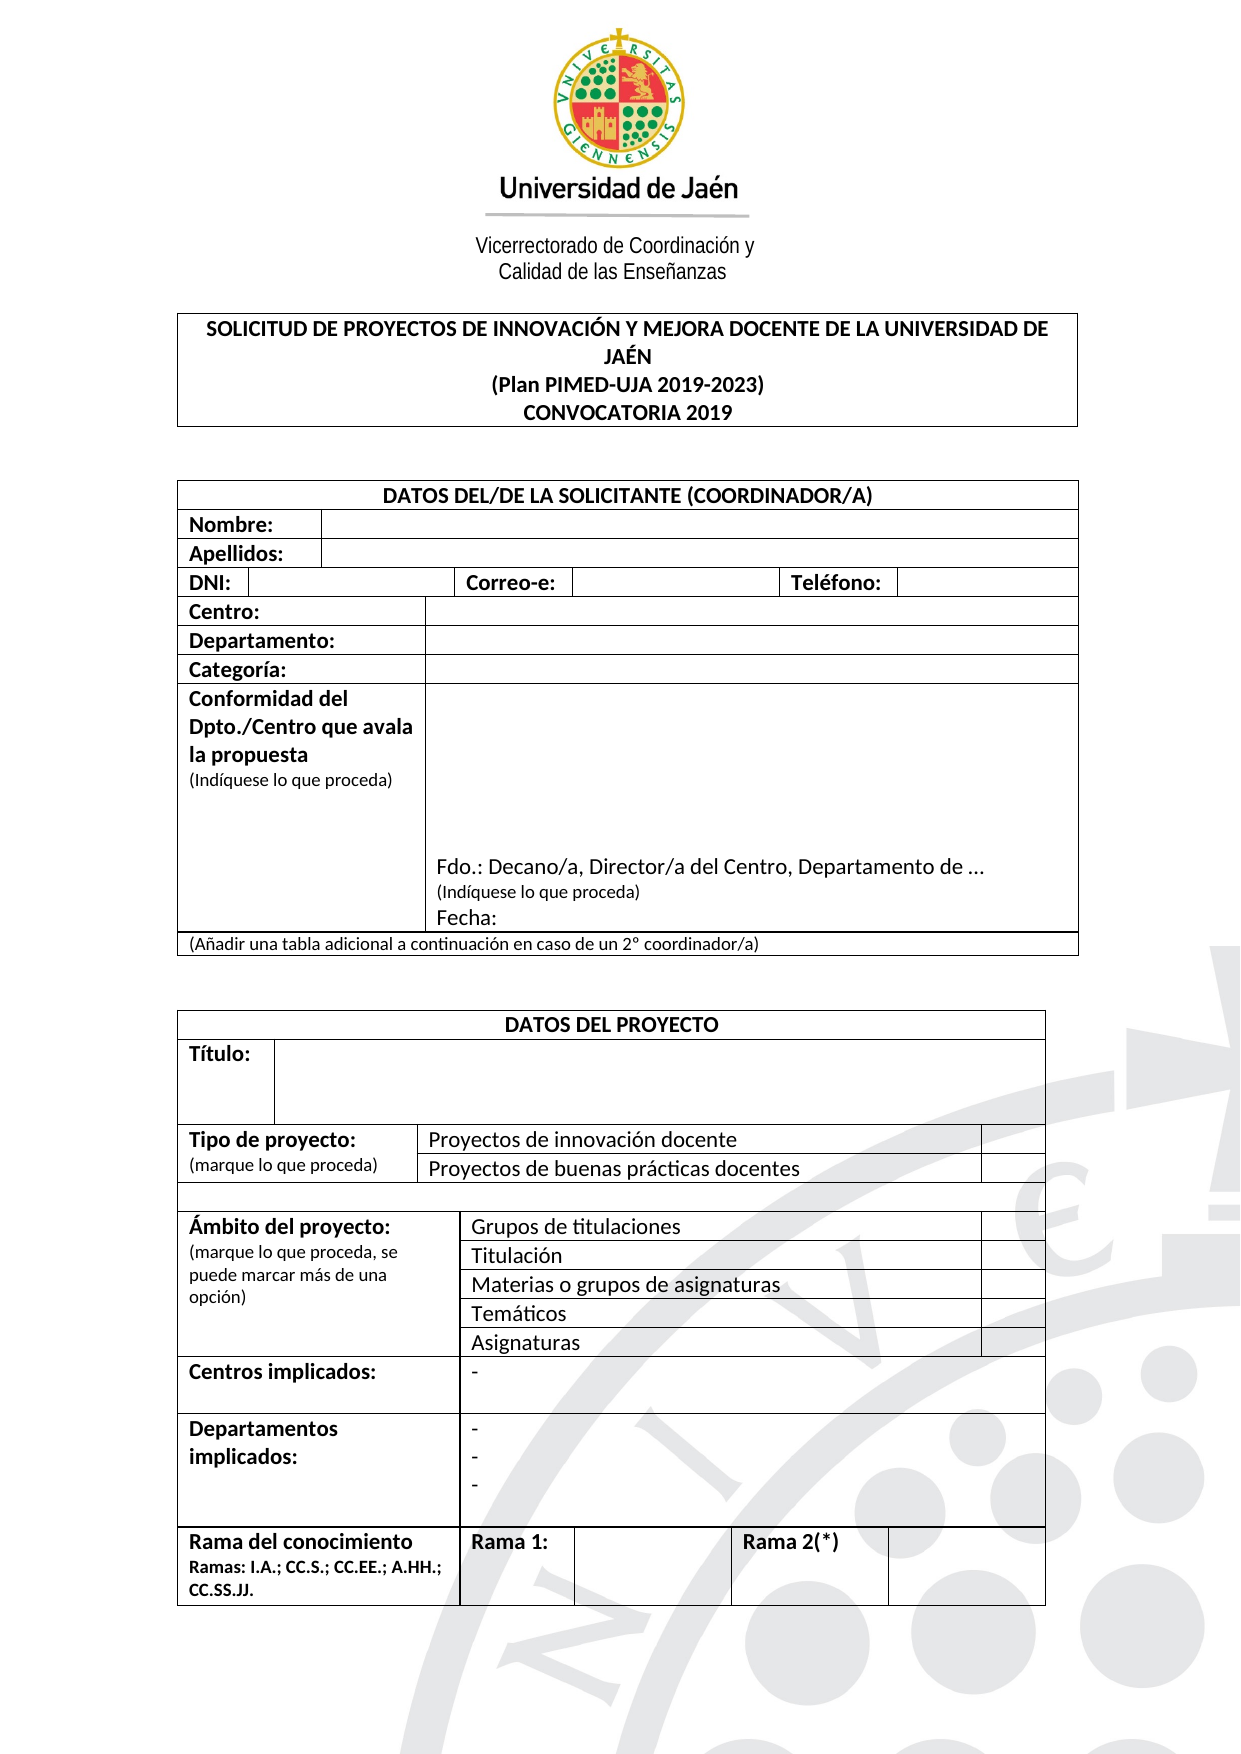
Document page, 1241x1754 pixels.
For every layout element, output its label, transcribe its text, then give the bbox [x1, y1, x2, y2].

table_cell Apellidos: [178, 539, 321, 567]
table_cell [982, 1212, 1045, 1240]
table_cell Centro: [178, 597, 425, 625]
picture [382, 946, 1241, 1754]
table_cell [275, 1040, 1045, 1124]
table_cell [322, 539, 1078, 567]
table_cell Título: [178, 1040, 274, 1124]
table_cell [426, 597, 1078, 625]
table_cell [249, 568, 454, 596]
table_cell [982, 1328, 1045, 1356]
table_cell [889, 1528, 1045, 1605]
table_cell Titulación [461, 1241, 981, 1269]
table_cell Rama 1: [461, 1528, 574, 1605]
table_cell Tipo de proyecto: (marque lo que proceda) [178, 1125, 417, 1182]
table_cell [178, 1183, 1045, 1211]
table_cell [575, 1528, 731, 1605]
table_cell Temáticos [461, 1299, 981, 1327]
table_cell Rama del conocimiento Ramas: I.A.; CC.S.; CC.EE.; A.HH.; CC.SS.JJ. [178, 1528, 459, 1605]
table_cell [426, 655, 1078, 683]
table_header DATOS DEL PROYECTO [178, 1011, 1045, 1038]
table_cell Ámbito del proyecto: (marque lo que proceda, se puede marcar más de una opción) [178, 1212, 459, 1356]
table_cell [982, 1299, 1045, 1327]
table_cell Categoría: [178, 655, 425, 683]
picture [475, 0, 765, 202]
table_cell Departamento: [178, 626, 425, 654]
table_cell [322, 510, 1078, 538]
table_cell Departamentos implicados: [178, 1414, 459, 1526]
table_cell Materias o grupos de asignaturas [461, 1270, 981, 1298]
table_header DATOS DEL/DE LA SOLICITANTE (COORDINADOR/A) [178, 481, 1078, 509]
table_cell - - - [461, 1414, 1045, 1526]
table_cell - [461, 1357, 1045, 1413]
table_cell Proyectos de innovación docente [418, 1125, 981, 1153]
table_cell [426, 626, 1078, 654]
table_cell Conformidad del Dpto./Centro que avala la propuesta (Indíquese lo que proceda) [178, 684, 425, 931]
table_cell Rama 2(*) [732, 1528, 888, 1605]
table_cell (Añadir una tabla adicional a continuación en caso de un 2º coordinador/a) [178, 933, 1078, 955]
table_cell [982, 1125, 1045, 1153]
table_cell [982, 1241, 1045, 1269]
table_cell [982, 1154, 1045, 1182]
table_cell Proyectos de buenas prácticas docentes [418, 1154, 981, 1182]
table_cell Centros implicados: [178, 1357, 459, 1413]
table_cell [573, 568, 779, 596]
table_cell [982, 1270, 1045, 1298]
table_cell [898, 568, 1078, 596]
table_cell Asignaturas [461, 1328, 981, 1356]
table_cell Nombre: [178, 510, 321, 538]
table_cell Correo-e: [455, 568, 572, 596]
table_cell DNI: [178, 568, 248, 596]
table_cell Fdo.: Decano/a, Director/a del Centro, Departamento de … (Indíquese lo que proceda) Fecha: [426, 684, 1078, 931]
table_cell Grupos de titulaciones [461, 1212, 981, 1240]
table_header SOLICITUD DE PROYECTOS DE INNOVACIÓN Y MEJORA DOCENTE DE LA UNIVERSIDAD DE JAÉN (Plan PIMED-UJA 2019-2023) CONVOCATORIA 2019 [178, 314, 1077, 426]
table_cell Teléfono: [780, 568, 897, 596]
